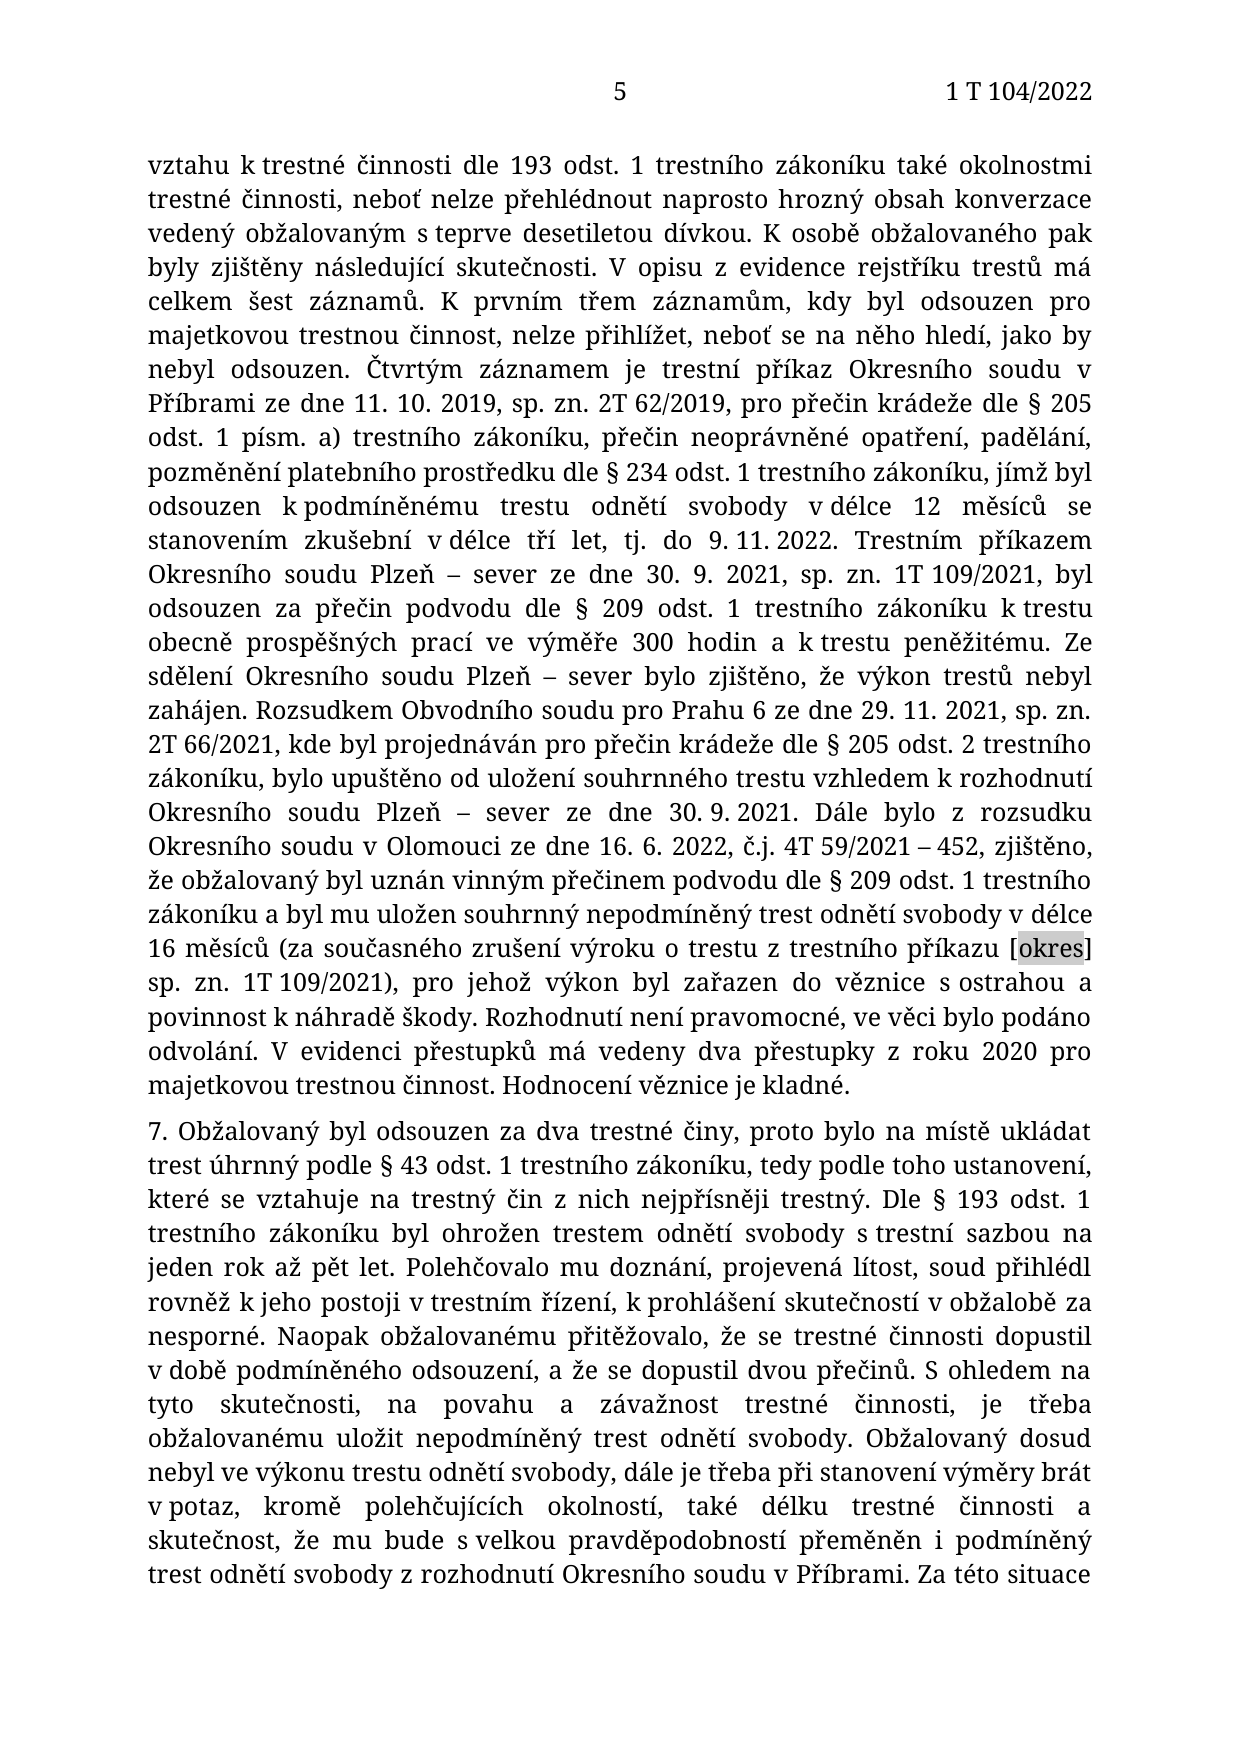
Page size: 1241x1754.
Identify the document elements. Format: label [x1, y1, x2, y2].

text [148, 148, 1093, 1101]
text [148, 1114, 1093, 1591]
